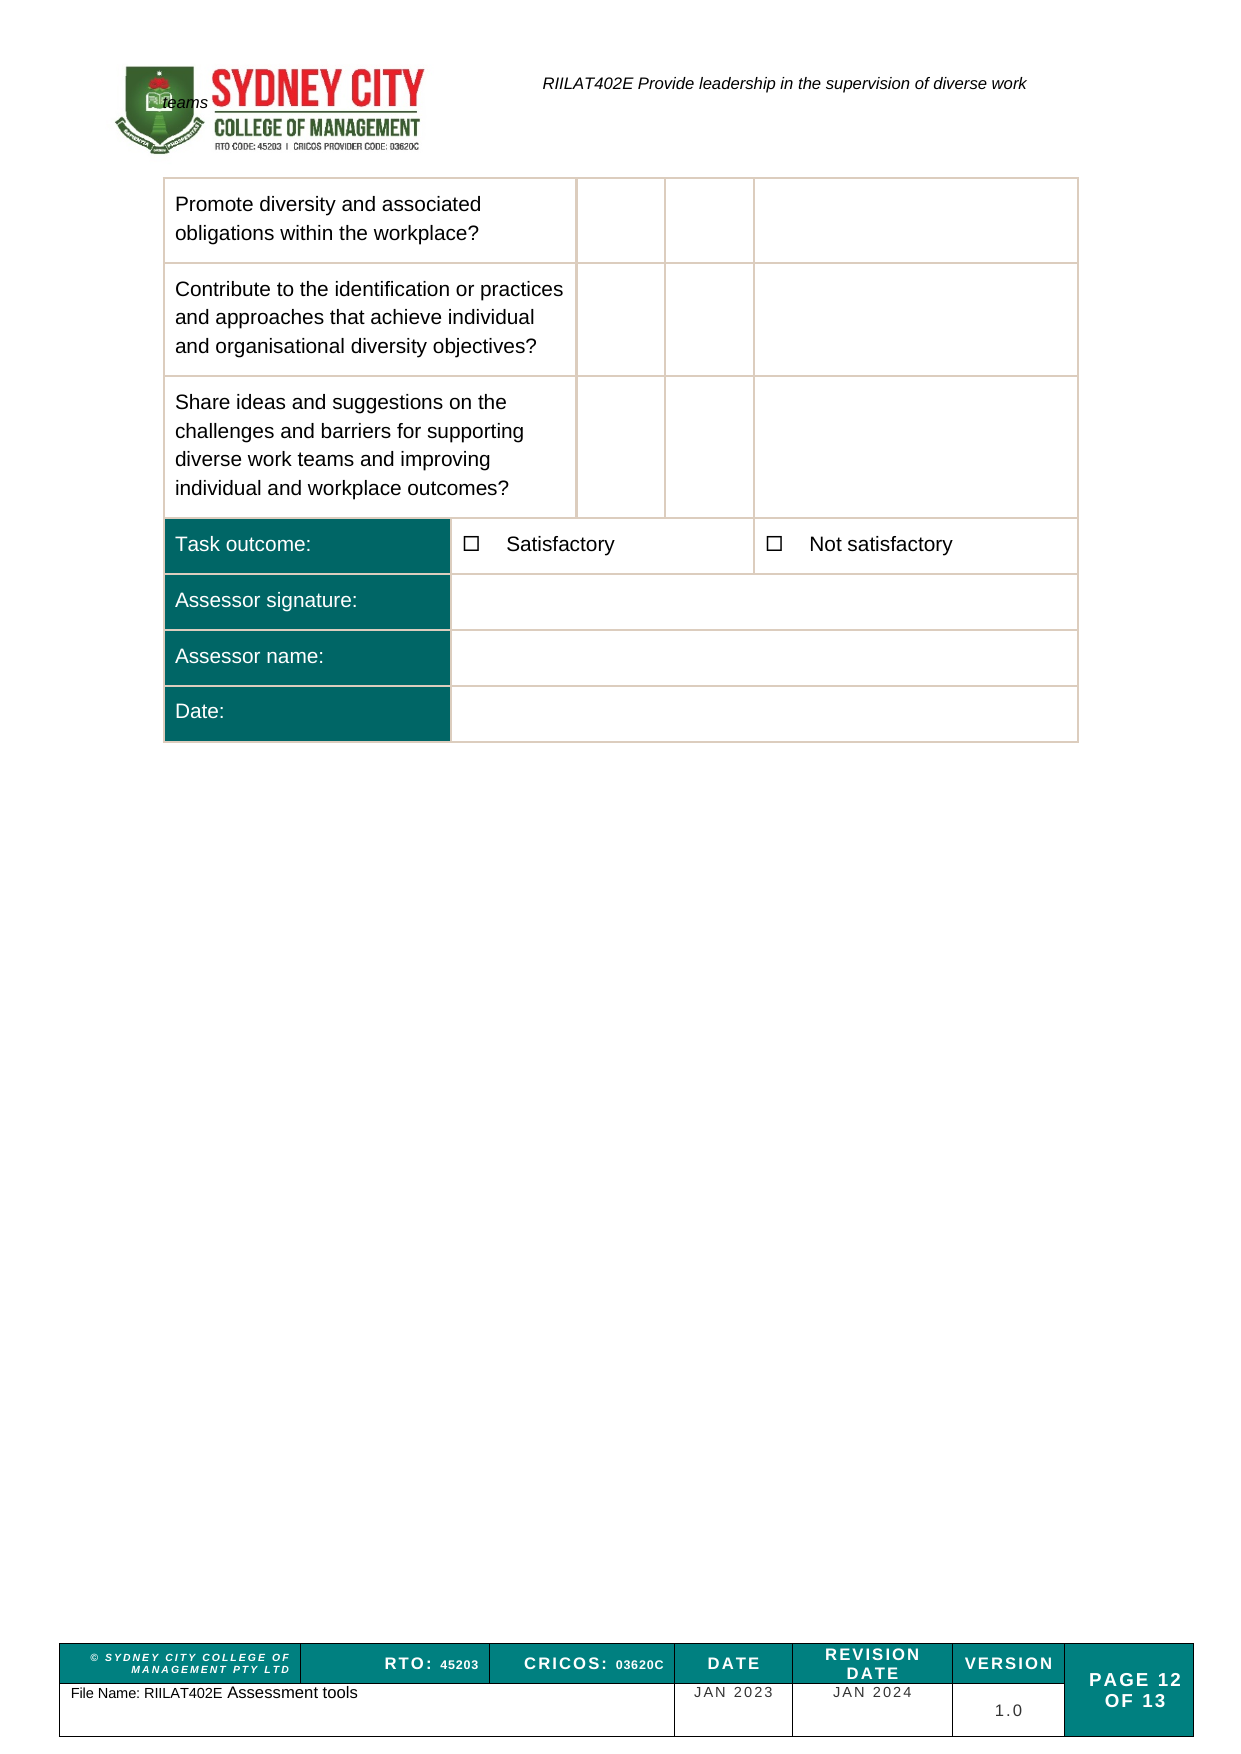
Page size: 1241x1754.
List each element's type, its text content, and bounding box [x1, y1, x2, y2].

table_cell Satisfactory [452, 519, 753, 573]
table_cell [578, 264, 664, 375]
table_cell Not satisfactory [755, 519, 1077, 573]
table_cell Date: [165, 687, 450, 741]
table_cell [666, 377, 753, 517]
table_cell Promote diversity and associated obligations within the workplace? [165, 179, 575, 262]
table_cell [578, 179, 664, 262]
table_cell Contribute to the identification or practices and approaches that achieve individual and organisational diversity objectives? [165, 264, 575, 375]
table_cell Assessor name: [165, 631, 450, 685]
table_cell Task outcome: [165, 519, 450, 573]
table_cell [755, 264, 1077, 375]
table_cell [578, 377, 664, 517]
picture [84, 42, 442, 178]
table_cell [666, 264, 753, 375]
table_cell Assessor signature: [165, 575, 450, 629]
table_cell Share ideas and suggestions on the challenges and barriers for supporting diverse work teams and improving individual and workplace outcomes? [165, 377, 575, 517]
table_cell [755, 179, 1077, 262]
table_cell [452, 631, 1077, 685]
table_cell [452, 575, 1077, 629]
table_cell [755, 377, 1077, 517]
table_cell [666, 179, 753, 262]
table_cell [452, 687, 1077, 741]
